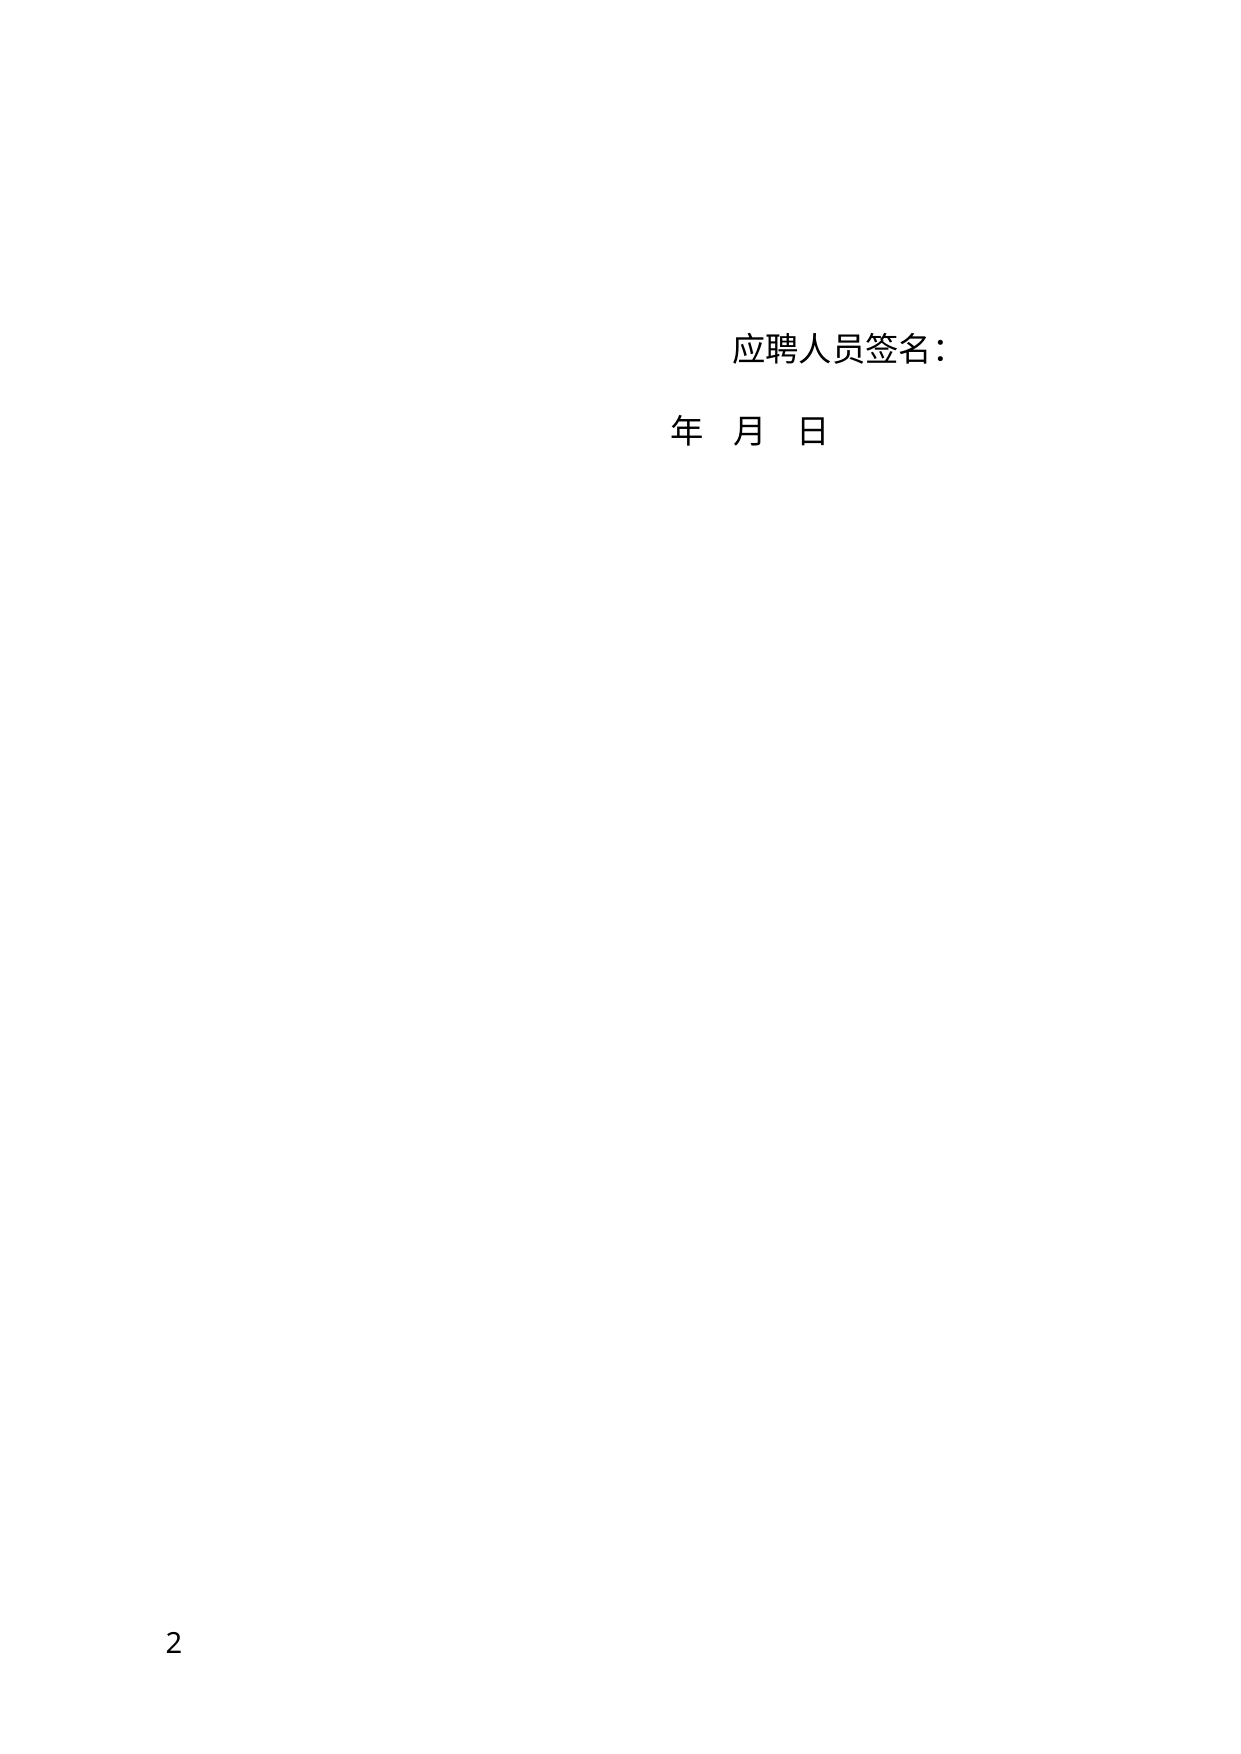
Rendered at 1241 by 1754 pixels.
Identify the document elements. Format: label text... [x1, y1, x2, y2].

text 年 月 日 [165, 396, 1087, 461]
text 应聘人员签名： [165, 314, 1087, 379]
